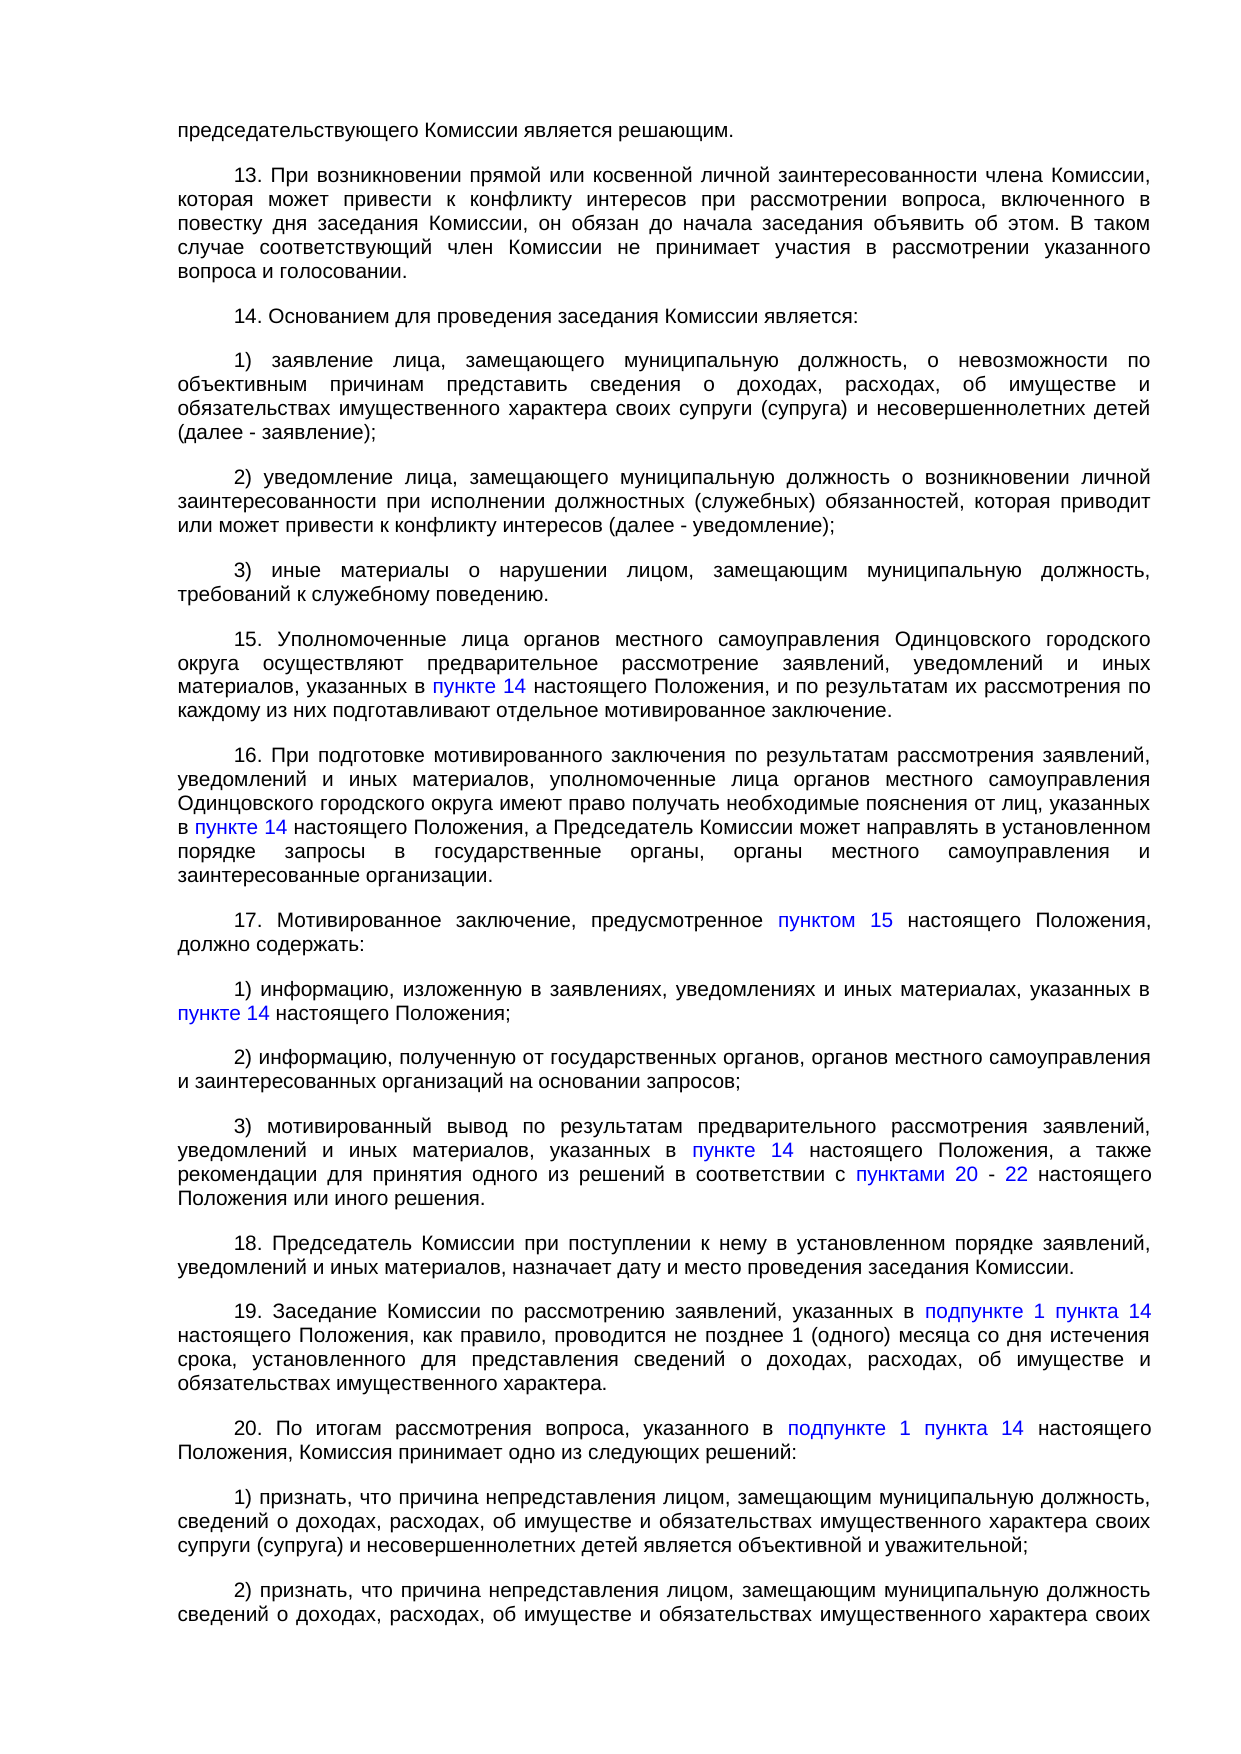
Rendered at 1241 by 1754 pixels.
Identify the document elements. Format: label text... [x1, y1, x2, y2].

text 13. При возникновении прямой или косвенной личной заинтересованности члена Комиссии, которая может привести к конфликту интересов при рассмотрении вопроса, включенного в повестку дня заседания Комиссии, он обязан до начала заседания объявить об этом. В таком случае соответствующий член Комиссии не принимает участия в рассмотрении указанного вопроса и голосовании. [177, 163, 1152, 283]
text 15. Уполномоченные лица органов местного самоуправления Одинцовского городского округа осуществляют предварительное рассмотрение заявлений, уведомлений и иных материалов, указанных в пункте 14 настоящего Положения, и по результатам их рассмотрения по каждому из них подготавливают отдельное мотивированное заключение. [177, 626, 1152, 722]
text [177, 118, 1152, 142]
text 20. По итогам рассмотрения вопроса, указанного в подпункте 1 пункта 14 настоящего Положения, Комиссия принимает одно из следующих решений: [177, 1416, 1152, 1464]
text 1) признать, что причина непредставления лицом, замещающим муниципальную должность, сведений о доходах, расходах, об имуществе и обязательствах имущественного характера своих супруги (супруга) и несовершеннолетних детей является объективной и уважительной; [177, 1485, 1152, 1557]
text 2) уведомление лица, замещающего муниципальную должность о возникновении личной заинтересованности при исполнении должностных (служебных) обязанностей, которая приводит или может привести к конфликту интересов (далее - уведомление); [177, 465, 1152, 537]
text 17. Мотивированное заключение, предусмотренное пунктом 15 настоящего Положения, должно содержать: [177, 908, 1152, 956]
text 2) информацию, полученную от государственных органов, органов местного самоуправления и заинтересованных организаций на основании запросов; [177, 1045, 1152, 1093]
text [177, 1577, 1152, 1625]
text 3) мотивированный вывод по результатам предварительного рассмотрения заявлений, уведомлений и иных материалов, указанных в пункте 14 настоящего Положения, а также рекомендации для принятия одного из решений в соответствии с пунктами 20 - 22 настоящего Положения или иного решения. [177, 1114, 1152, 1210]
text 3) иные материалы о нарушении лицом, замещающим муниципальную должность, требований к служебному поведению. [177, 558, 1152, 606]
text 1) заявление лица, замещающего муниципальную должность, о невозможности по объективным причинам представить сведения о доходах, расходах, об имуществе и обязательствах имущественного характера своих супруги (супруга) и несовершеннолетних детей (далее - заявление); [177, 348, 1152, 444]
text 14. Основанием для проведения заседания Комиссии является: [177, 303, 1152, 327]
text 18. Председатель Комиссии при поступлении к нему в установленном порядке заявлений, уведомлений и иных материалов, назначает дату и место проведения заседания Комиссии. [177, 1231, 1152, 1278]
text 16. При подготовке мотивированного заключения по результатам рассмотрения заявлений, уведомлений и иных материалов, уполномоченные лица органов местного самоуправления Одинцовского городского округа имеют право получать необходимые пояснения от лиц, указанных в пункте 14 настоящего Положения, а Председатель Комиссии может направлять в установленном порядке запросы в государственные органы, органы местного самоуправления и заинтересованные организации. [177, 743, 1152, 887]
text 19. Заседание Комиссии по рассмотрению заявлений, указанных в подпункте 1 пункта 14 настоящего Положения, как правило, проводится не позднее 1 (одного) месяца со дня истечения срока, установленного для представления сведений о доходах, расходах, об имуществе и обязательствах имущественного характера. [177, 1299, 1152, 1395]
text 1) информацию, изложенную в заявлениях, уведомлениях и иных материалах, указанных в пункте 14 настоящего Положения; [177, 976, 1152, 1024]
